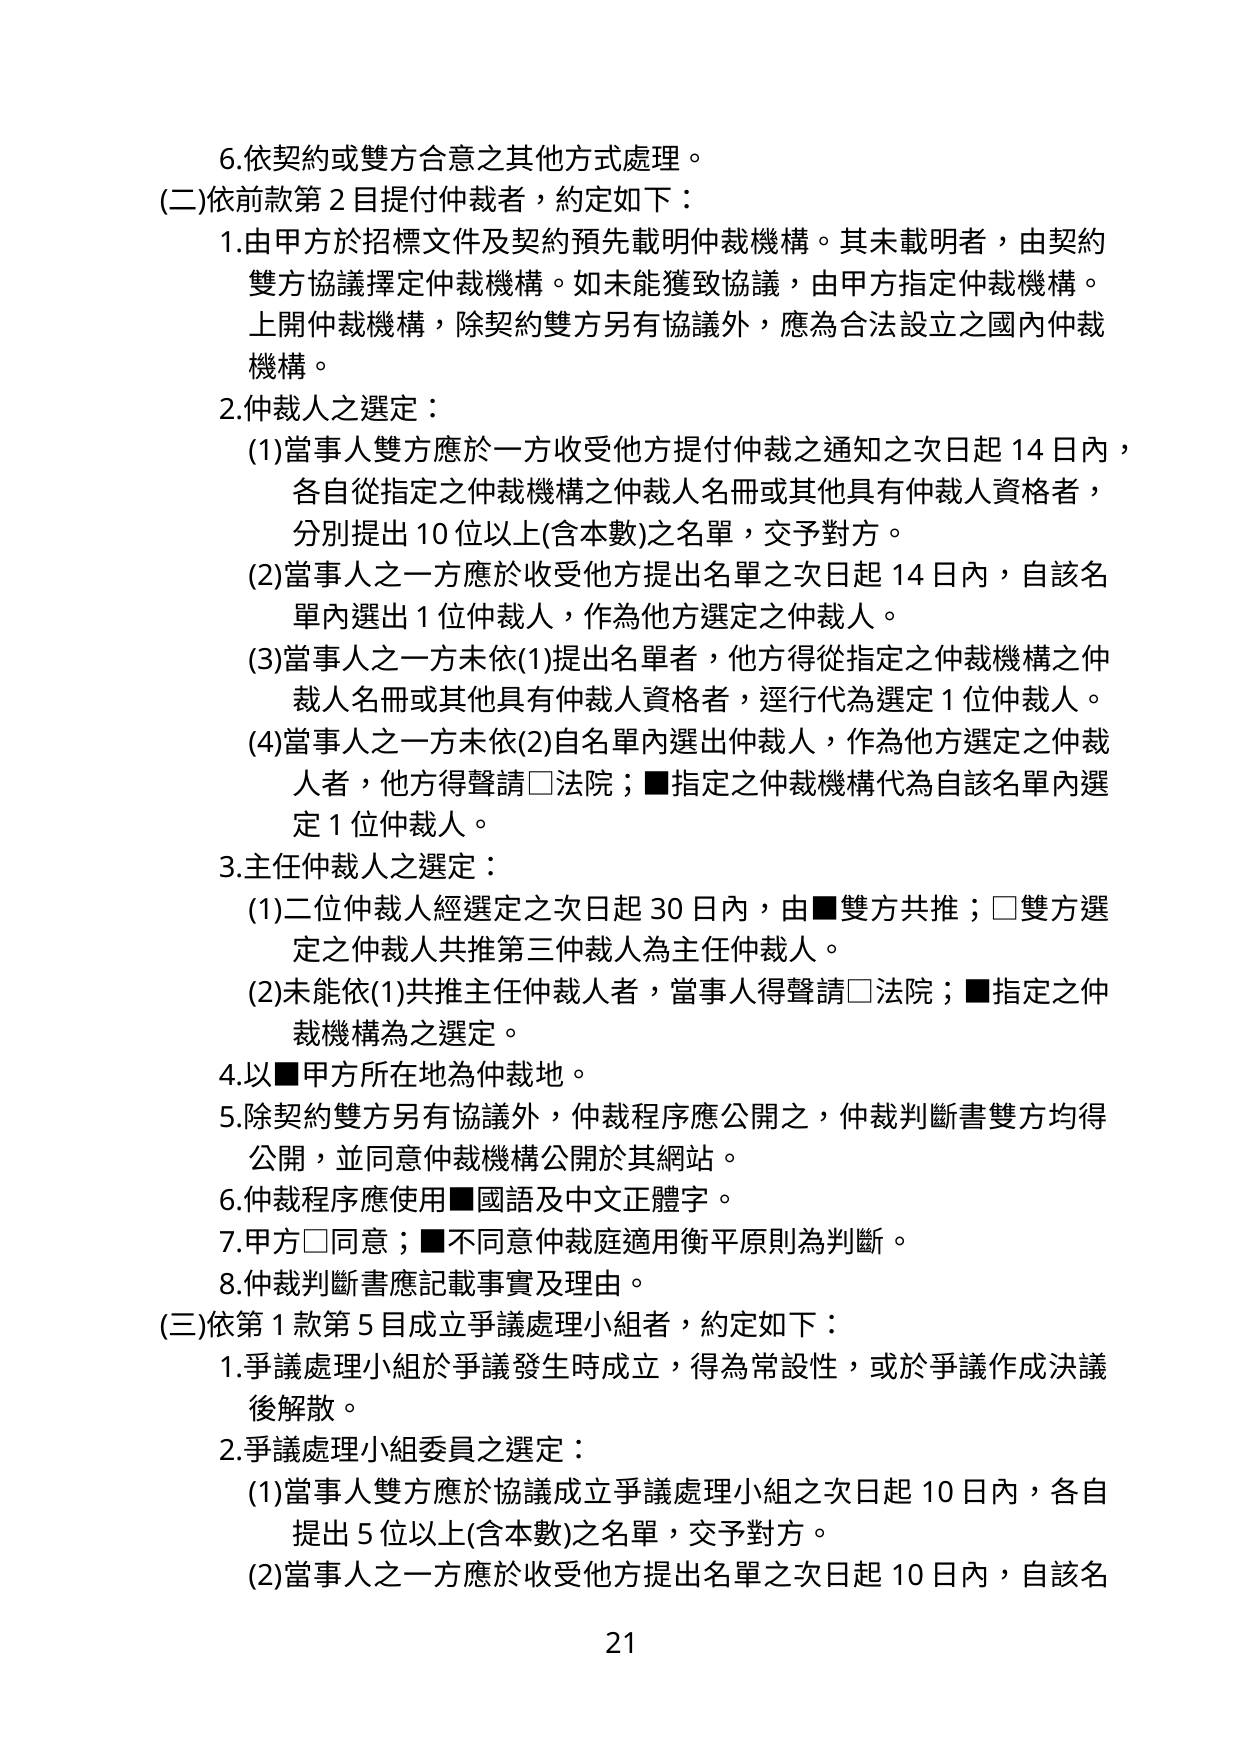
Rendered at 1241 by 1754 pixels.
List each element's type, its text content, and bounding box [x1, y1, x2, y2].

text (3)當事人之一方未依(1)提出名單者，他方得從指定之仲裁機構之仲裁人名冊或其他具有仲裁人資格者，逕行代為選定1位仲裁人。 [248, 636, 1110, 719]
text 4.以■甲方所在地為仲裁地。 [218, 1052, 1108, 1094]
text 3.主任仲裁人之選定： [218, 844, 1108, 886]
text 7.甲方□同意；■不同意仲裁庭適用衡平原則為判斷。 [218, 1219, 1108, 1261]
text (2)未能依(1)共推主任仲裁人者，當事人得聲請□法院；■指定之仲裁機構為之選定。 [248, 969, 1110, 1052]
text 2.仲裁人之選定： [218, 386, 1108, 427]
text 6.依契約或雙方合意之其他方式處理。 [218, 136, 1108, 177]
text (二)依前款第2目提付仲裁者，約定如下： [159, 177, 1110, 219]
text 8.仲裁判斷書應記載事實及理由。 [218, 1261, 1108, 1302]
text (2)當事人之一方應於收受他方提出名單之次日起14日內，自該名單內選出1位仲裁人，作為他方選定之仲裁人。 [248, 552, 1110, 636]
text 1.爭議處理小組於爭議發生時成立，得為常設性，或於爭議作成決議後解散。 [218, 1344, 1108, 1427]
text 2.爭議處理小組委員之選定： [218, 1427, 1108, 1469]
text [248, 1552, 1110, 1594]
text (1)二位仲裁人經選定之次日起30日內，由■雙方共推；□雙方選定之仲裁人共推第三仲裁人為主任仲裁人。 [248, 886, 1110, 969]
text (三)依第1款第5目成立爭議處理小組者，約定如下： [159, 1302, 1110, 1344]
text 6.仲裁程序應使用■國語及中文正體字。 [218, 1177, 1108, 1219]
text 1.由甲方於招標文件及契約預先載明仲裁機構。其未載明者，由契約雙方協議擇定仲裁機構。如未能獲致協議，由甲方指定仲裁機構。上開仲裁機構，除契約雙方另有協議外，應為合法設立之國內仲裁機構。 [218, 219, 1108, 386]
text (4)當事人之一方未依(2)自名單內選出仲裁人，作為他方選定之仲裁人者，他方得聲請□法院；■指定之仲裁機構代為自該名單內選定1位仲裁人。 [248, 719, 1110, 844]
text (1)當事人雙方應於協議成立爭議處理小組之次日起10日內，各自提出5位以上(含本數)之名單，交予對方。 [248, 1469, 1110, 1552]
text 5.除契約雙方另有協議外，仲裁程序應公開之，仲裁判斷書雙方均得公開，並同意仲裁機構公開於其網站。 [218, 1094, 1108, 1177]
text (1)當事人雙方應於一方收受他方提付仲裁之通知之次日起14日內，各自從指定之仲裁機構之仲裁人名冊或其他具有仲裁人資格者，分別提出10位以上(含本數)之名單，交予對方。 [248, 427, 1110, 552]
